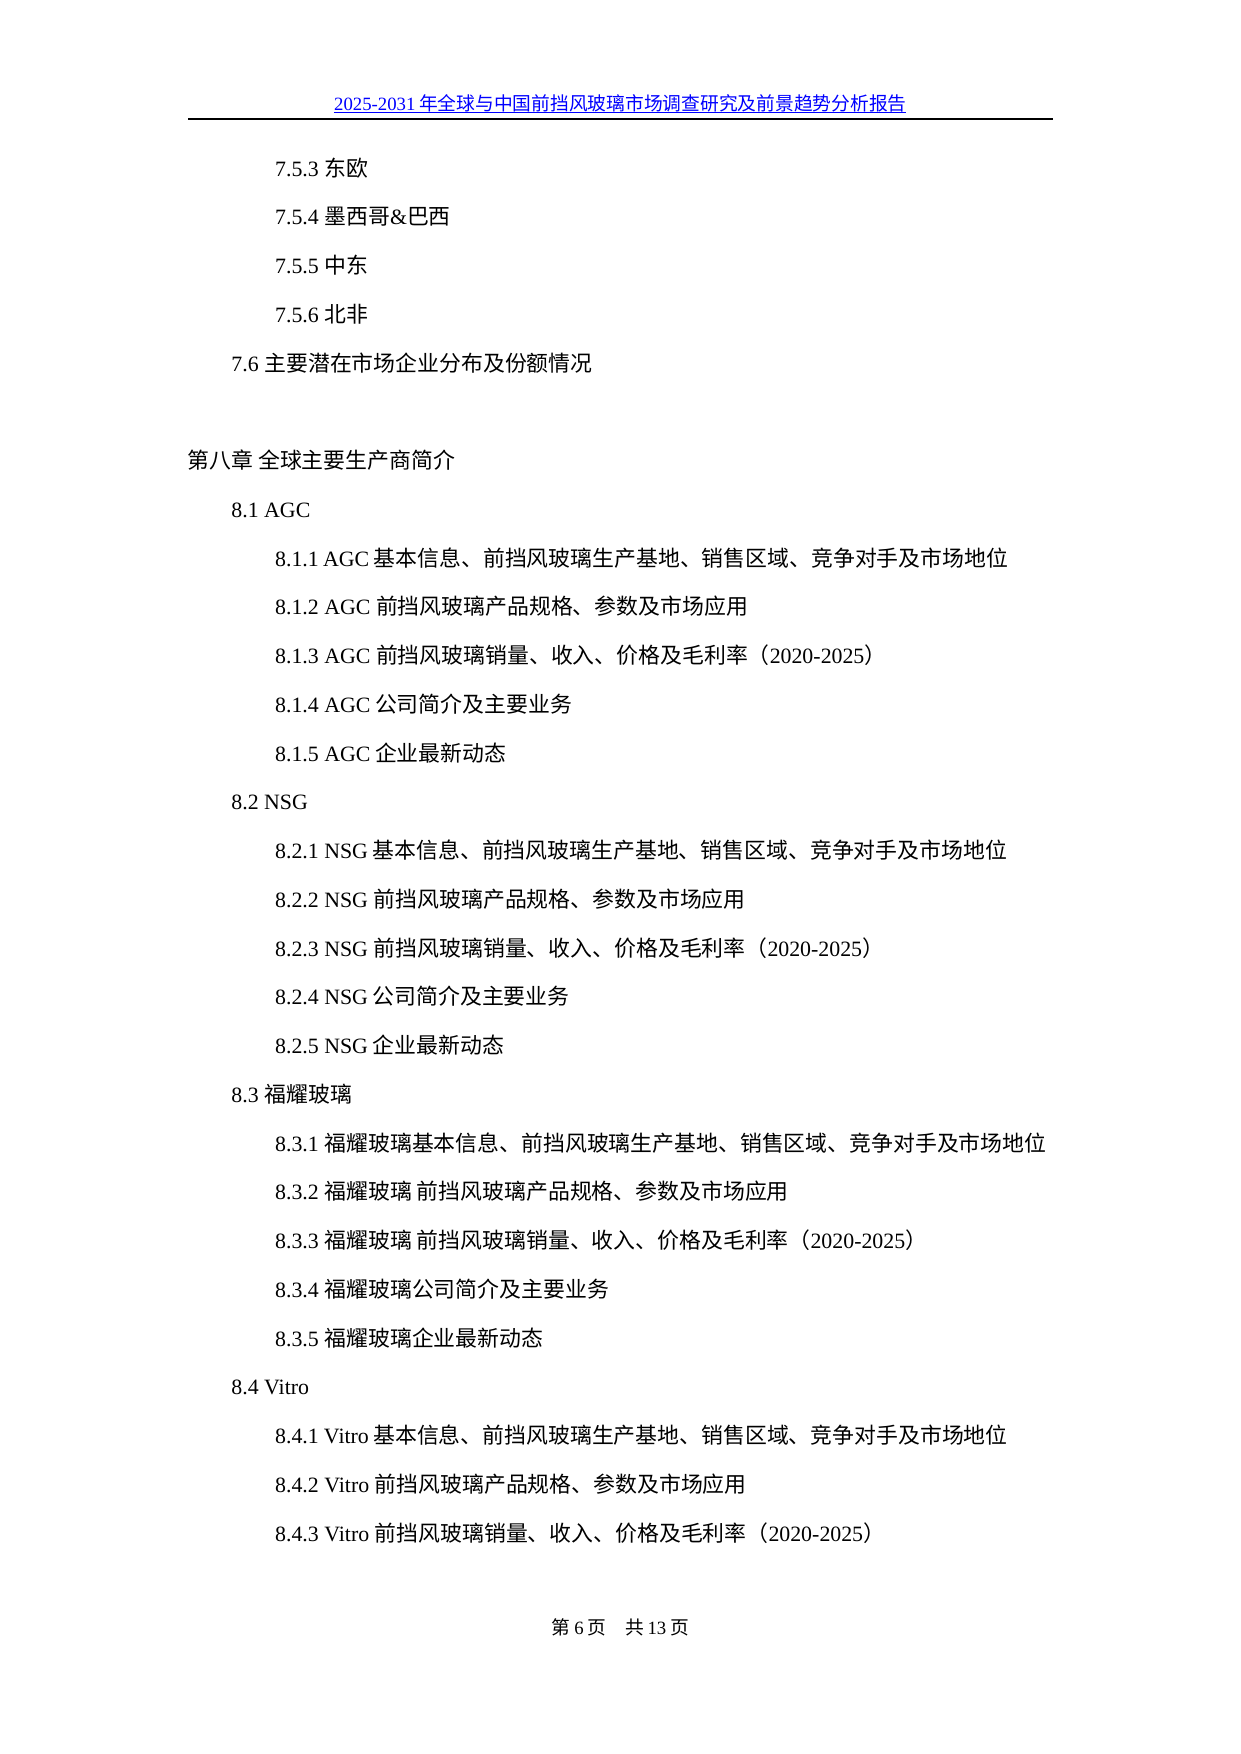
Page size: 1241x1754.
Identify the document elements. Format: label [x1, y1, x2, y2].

text [187, 150, 1053, 1548]
